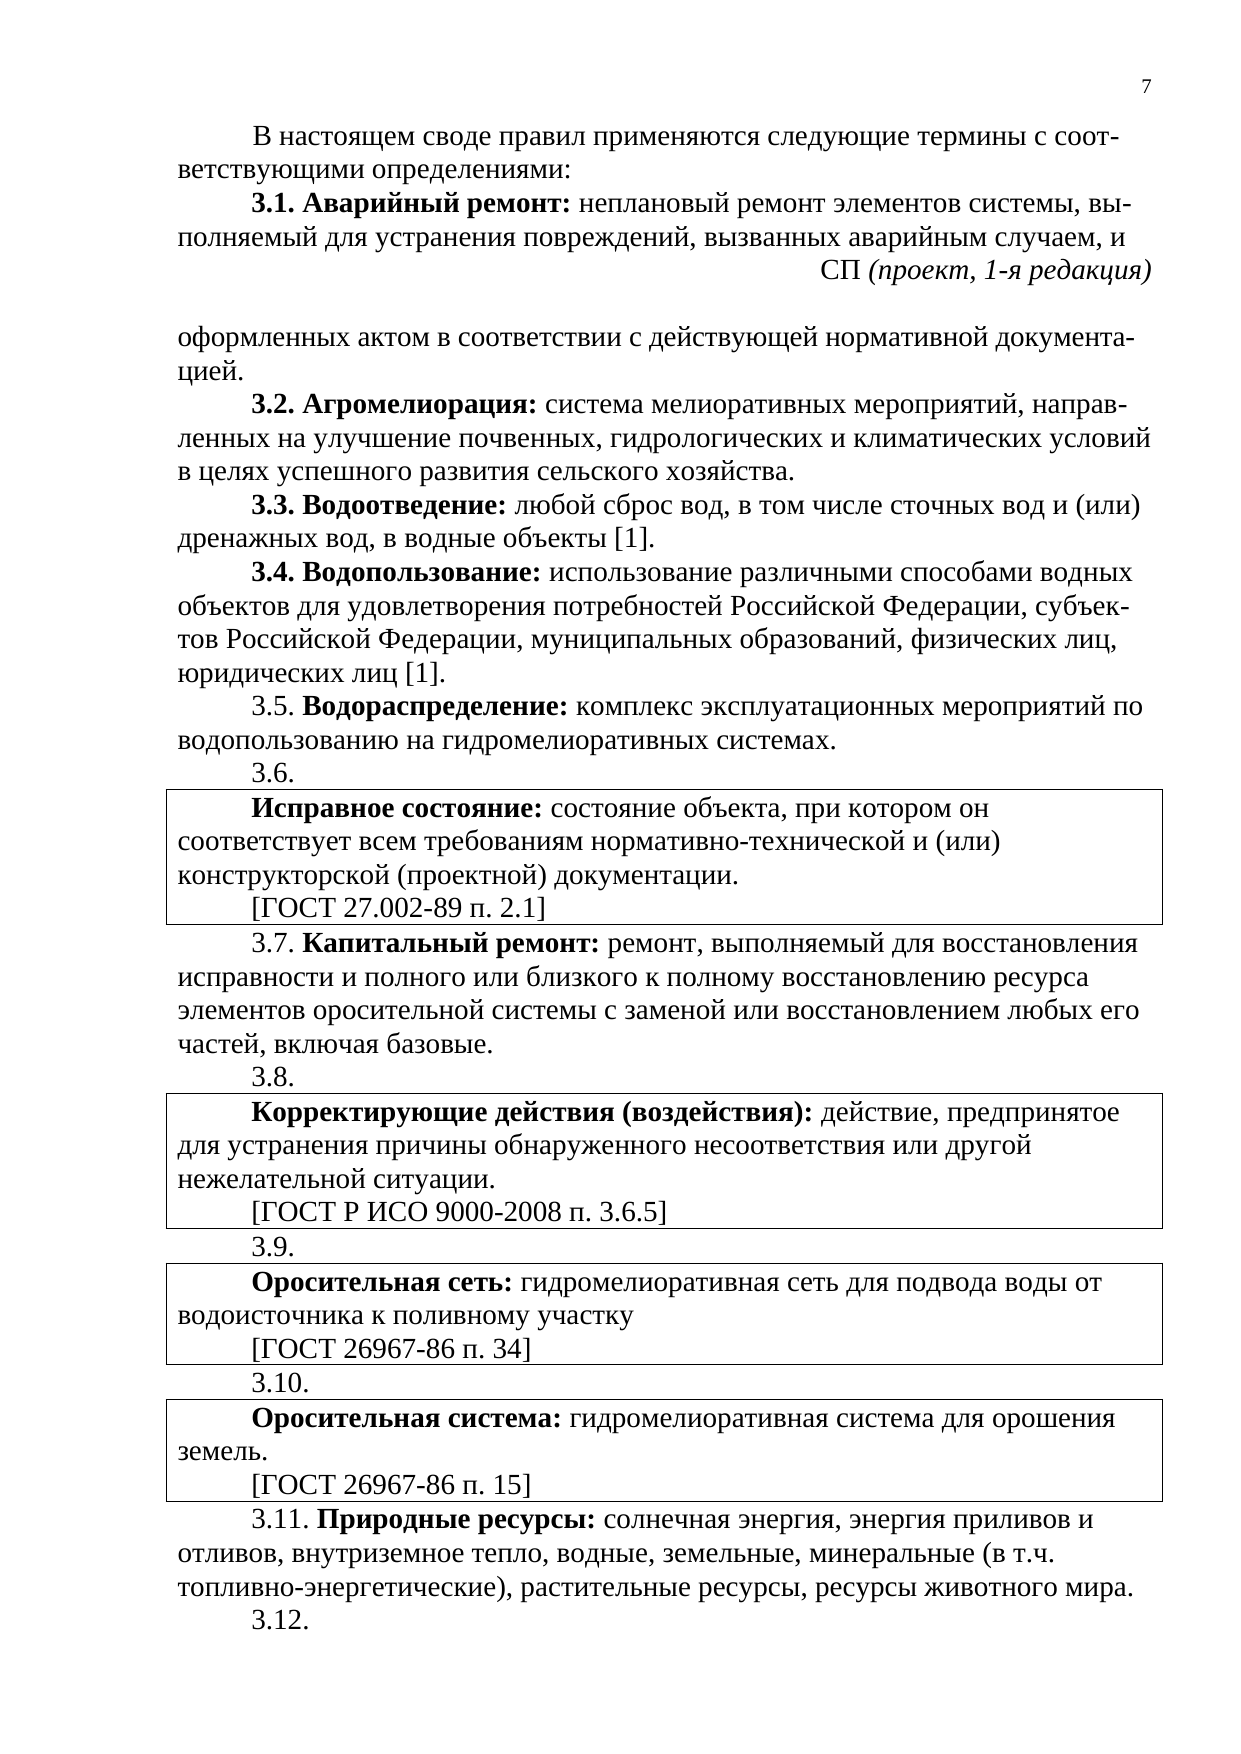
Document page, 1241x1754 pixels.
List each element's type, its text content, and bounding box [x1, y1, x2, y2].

table_header Исправное состояние: состояние объекта, при котором он соответствует всем требованиям нормативно-технической и (или) конструкторской (проектной) документации. [ГОСТ 27.002-89 п. 2.1] [167, 790, 1162, 924]
text 3.7. Капитальный ремонт: ремонт, выполняемый для восстановления исправности и полного или близкого к полному восстановлению ресурса элементов оросительной системы с заменой или восстановлением любых его частей, включая базовые. [177, 925, 1152, 1059]
text 3.12. [177, 1602, 1152, 1636]
text 3.5. Водораспределение: комплекс эксплуатационных мероприятий по водопользованию на гидромелиоративных системах. [177, 688, 1152, 755]
table_header Оросительная сеть: гидромелиоративная сеть для подвода воды от водоисточника к поливному участку [ГОСТ 26967-86 п. 34] [167, 1264, 1162, 1364]
text 3.10. [177, 1365, 1152, 1399]
text 3.11. Природные ресурсы: солнечная энергия, энергия приливов и отливов, внутриземное тепло, водные, земельные, минеральные (в т.ч. топливно-энергетические), растительные ресурсы, ресурсы животного мира. [177, 1502, 1152, 1602]
text 3.3. Водоотведение: любой сброс вод, в том числе сточных вод и (или) дренажных вод, в водные объекты [1]. [177, 487, 1152, 554]
text В настоящем своде правил применяются следующие термины с соответствующими определениями: [177, 118, 1152, 185]
text оформленных актом в соответствии с действующей нормативной документацией. [177, 319, 1152, 386]
text 3.4. Водопользование: использование различными способами водных объектов для удовлетворения потребностей Российской Федерации, субъектов Российской Федерации, муниципальных образований, физических лиц, юридических лиц [1]. [177, 554, 1152, 688]
text СП (проект, 1-я редакция) [177, 252, 1152, 286]
text 3.2. Агромелиорация: система мелиоративных мероприятий, направленных на улучшение почвенных, гидрологических и климатических условий в целях успешного развития сельского хозяйства. [177, 386, 1152, 487]
text 3.6. [177, 755, 1152, 789]
text 3.8. [177, 1059, 1152, 1093]
text 3.9. [177, 1229, 1152, 1263]
table_header Оросительная система: гидромелиоративная система для орошения земель. [ГОСТ 26967-86 п. 15] [167, 1400, 1162, 1501]
table_header Корректирующие действия (воздействия): действие, предпринятое для устранения причины обнаруженного несоответствия или другой нежелательной ситуации. [ГОСТ Р ИСО 9000-2008 п. 3.6.5] [167, 1094, 1162, 1228]
text 3.1. Аварийный ремонт: неплановый ремонт элементов системы, выполняемый для устранения повреждений, вызванных аварийным случаем, и [177, 185, 1152, 252]
